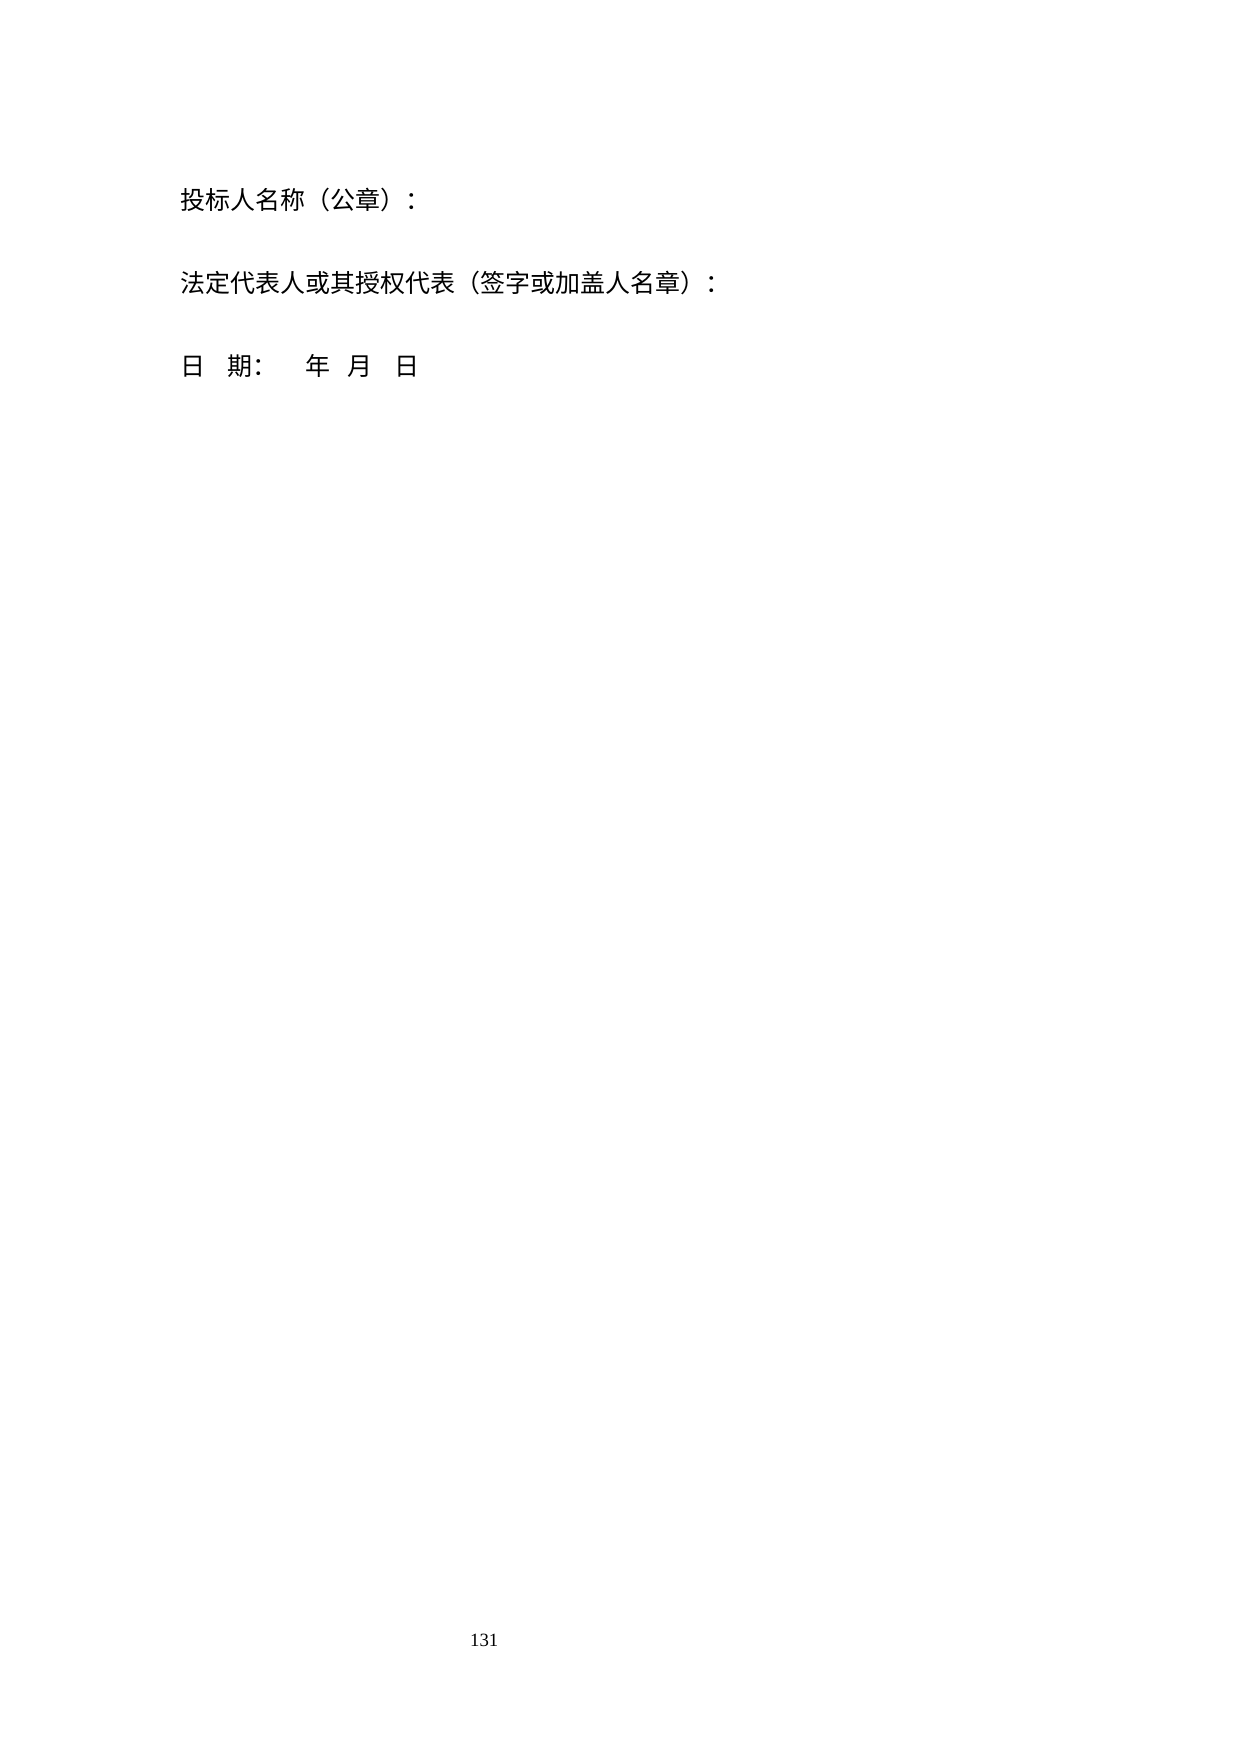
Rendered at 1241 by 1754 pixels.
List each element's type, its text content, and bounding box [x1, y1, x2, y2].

text 投标人名称（公章）： [130, 166, 1110, 231]
text 法定代表人或其授权代表（签字或加盖人名章）： [130, 249, 1110, 314]
text 日 期： 年 月 日 [130, 332, 1110, 397]
